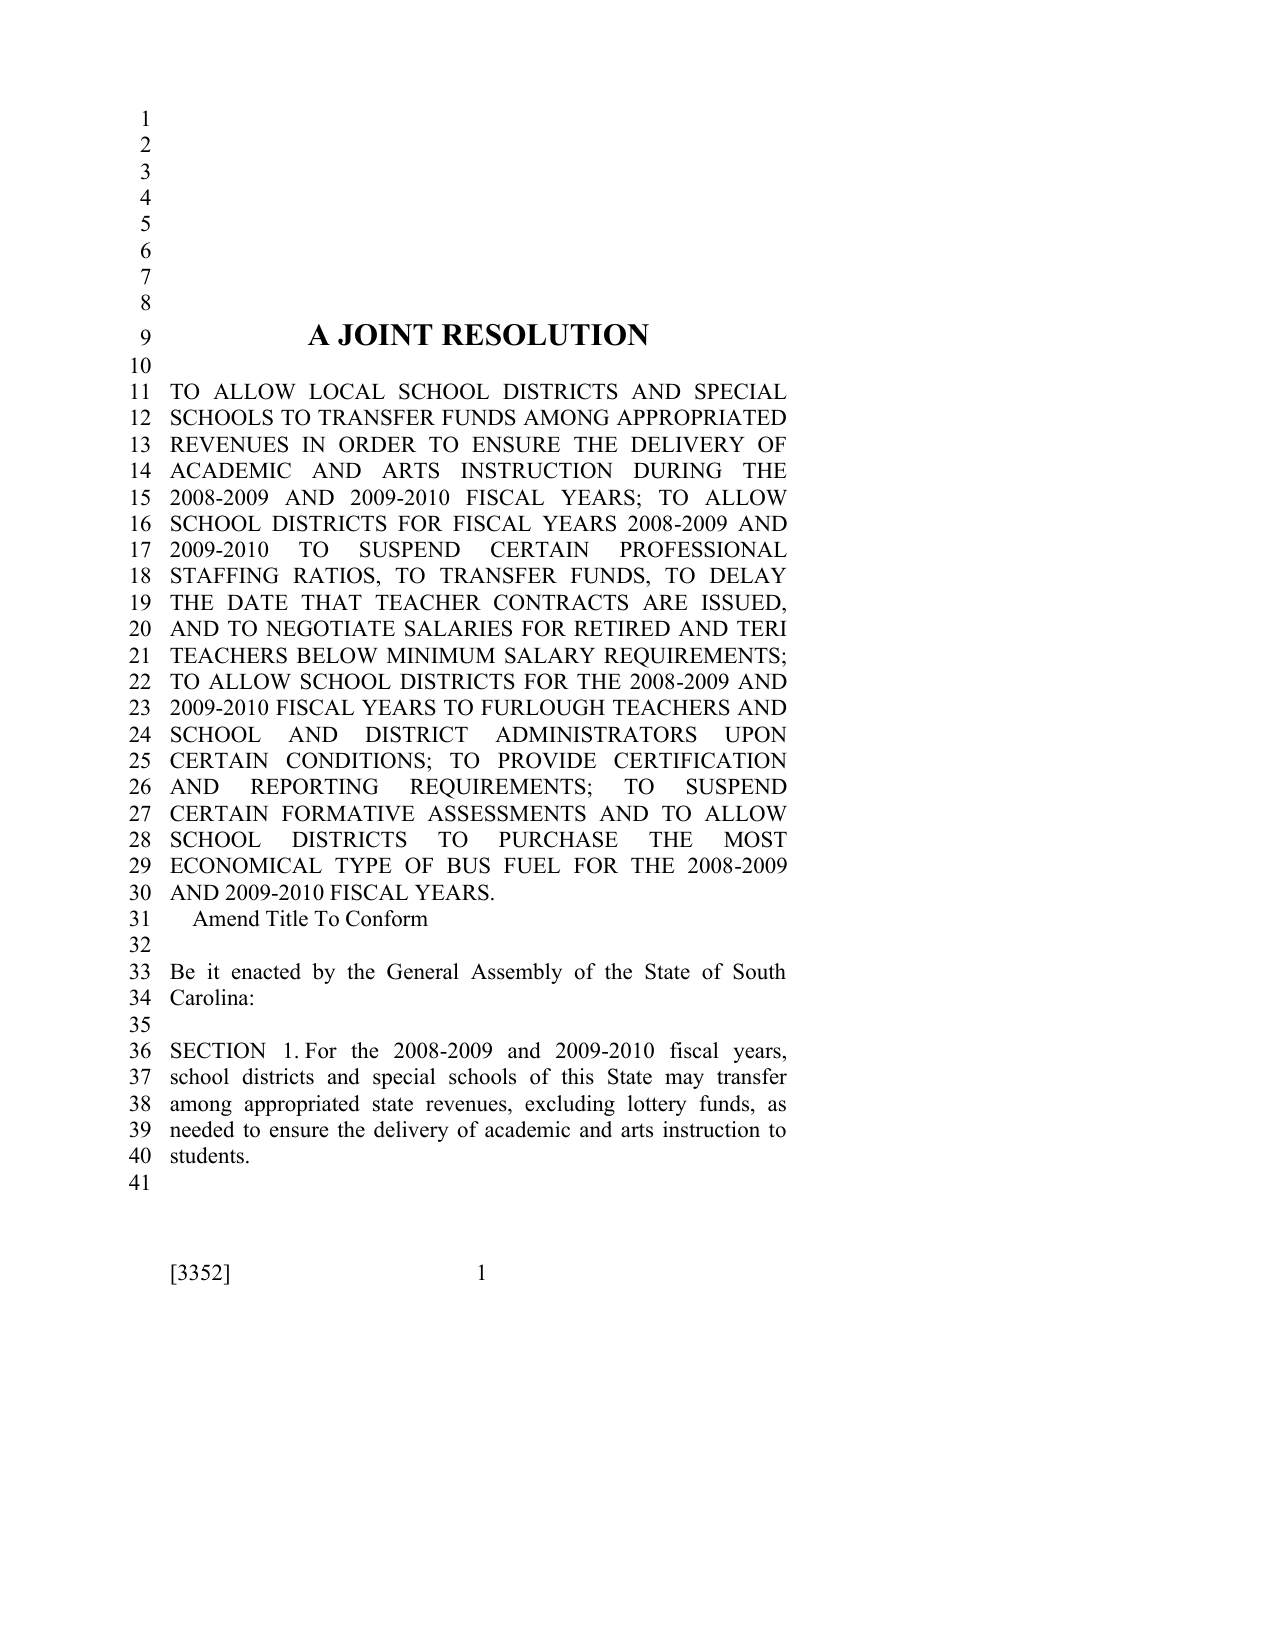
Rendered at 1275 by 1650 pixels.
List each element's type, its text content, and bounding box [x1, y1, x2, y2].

text SECTION 1. For the 2008-2009 and 2009-2010 fiscal years, school districts and special schools of this State may transfer among appropriated state revenues, excluding lottery funds, as needed to ensure the delivery of academic and arts instruction to students. [169, 1037, 787, 1169]
text Amend Title To Conform [169, 905, 787, 932]
text TO ALLOW LOCAL SCHOOL DISTRICTS AND SPECIAL SCHOOLS TO TRANSFER FUNDS AMONG APPROPRIATED REVENUES IN ORDER TO ENSURE THE DELIVERY OF ACADEMIC AND ARTS INSTRUCTION DURING THE 2008-2009 AND 2009-2010 FISCAL YEARS; TO ALLOW SCHOOL DISTRICTS FOR FISCAL YEARS 2008-2009 AND 2009-2010 TO SUSPEND CERTAIN PROFESSIONAL STAFFING RATIOS, TO TRANSFER FUNDS, TO DELAY THE DATE THAT TEACHER CONTRACTS ARE ISSUED, AND TO NEGOTIATE SALARIES FOR RETIRED AND TERI TEACHERS BELOW MINIMUM SALARY REQUIREMENTS; TO ALLOW SCHOOL DISTRICTS FOR THE 2008-2009 AND 2009-2010 FISCAL YEARS TO FURLOUGH TEACHERS AND SCHOOL AND DISTRICT ADMINISTRATORS UPON CERTAIN CONDITIONS; TO PROVIDE CERTIFICATION AND REPORTING REQUIREMENTS; TO SUSPEND CERTAIN FORMATIVE ASSESSMENTS AND TO ALLOW SCHOOL DISTRICTS TO PURCHASE THE MOST ECONOMICAL TYPE OF BUS FUEL FOR THE 2008-2009 AND 2009-2010 FISCAL YEARS. [169, 378, 787, 905]
text Be it enacted by the General Assembly of the State of South Carolina: [169, 958, 787, 1011]
text A JOINT RESOLUTION [169, 316, 787, 352]
